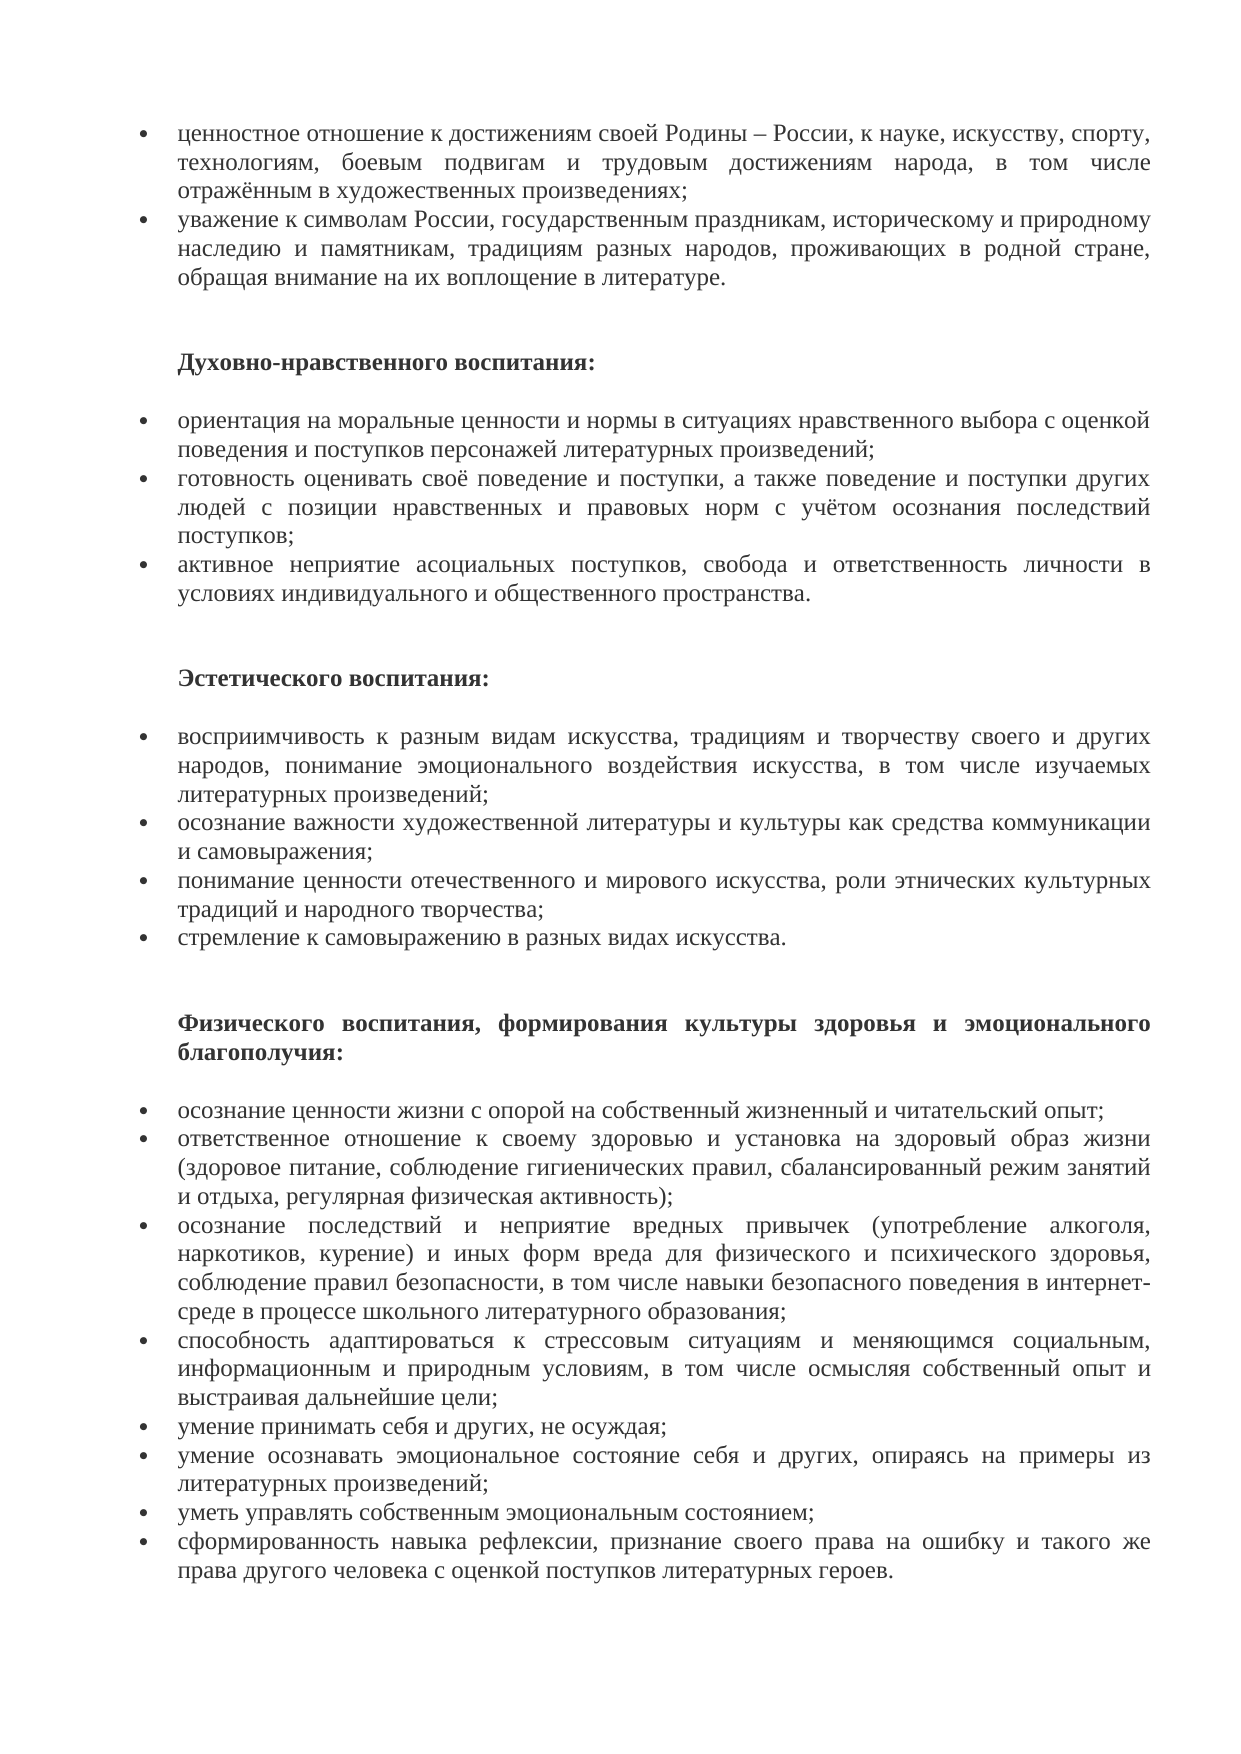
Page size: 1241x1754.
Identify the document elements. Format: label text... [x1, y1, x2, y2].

list умение осознавать эмоциональное состояние себя и других, опираясь на примеры из литературных произведений; [140, 1440, 1152, 1497]
text Эстетического воспитания: [177, 663, 1152, 692]
list ответственное отношение к своему здоровью и установка на здоровый образ жизни (здоровое питание, соблюдение гигиенических правил, сбалансированный режим занятий и отдыха, регулярная физическая активность); [140, 1123, 1152, 1210]
list готовность оценивать своё поведение и поступки, а также поведение и поступки других людей с позиции нравственных и правовых норм с учётом осознания последствий поступков; [140, 463, 1152, 549]
list уважение к символам России, государственным праздникам, историческому и природному наследию и памятникам, традициям разных народов, проживающих в родной стране, обращая внимание на их воплощение в литературе. [140, 204, 1152, 291]
list восприимчивость к разным видам искусства, традициям и творчеству своего и других народов, понимание эмоционального воздействия искусства, в том числе изучаемых литературных произведений; [140, 721, 1152, 807]
list умение принимать себя и других, не осуждая; [140, 1411, 1152, 1440]
text Физического воспитания, формирования культуры здоровья и эмоционального благополучия: [177, 1008, 1152, 1066]
list стремление к самовыражению в разных видах искусства. [140, 922, 1152, 951]
list способность адаптироваться к стрессовым ситуациям и меняющимся социальным, информационным и природным условиям, в том числе осмысляя собственный опыт и выстраивая дальнейшие цели; [140, 1325, 1152, 1411]
list ориентация на моральные ценности и нормы в ситуациях нравственного выбора с оценкой поведения и поступков персонажей литературных произведений; [140, 405, 1152, 463]
list осознание ценности жизни с опорой на собственный жизненный и читательский опыт; [140, 1095, 1152, 1123]
list осознание важности художественной литературы и культуры как средства коммуникации и самовыражения; [140, 807, 1152, 865]
list уметь управлять собственным эмоциональным состоянием; [140, 1497, 1152, 1526]
list ценностное отношение к достижениям своей Родины – России, к науке, искусству, спорту, технологиям, боевым подвигам и трудовым достижениям народа, в том числе отражённым в художественных произведениях; [140, 118, 1152, 204]
text Духовно-нравственного воспитания: [177, 347, 1152, 376]
list осознание последствий и неприятие вредных привычек (употребление алкоголя, наркотиков, курение) и иных форм вреда для физического и психического здоровья, соблюдение правил безопасности, в том числе навыки безопасного поведения в интернет-среде в процессе школьного литературного образования; [140, 1210, 1152, 1325]
list сформированность навыка рефлексии, признание своего права на ошибку и такого же права другого человека с оценкой поступков литературных героев. [140, 1526, 1152, 1583]
list активное неприятие асоциальных поступков, свобода и ответственность личности в условиях индивидуального и общественного пространства. [140, 549, 1152, 607]
list понимание ценности отечественного и мирового искусства, роли этнических культурных традиций и народного творчества; [140, 865, 1152, 922]
